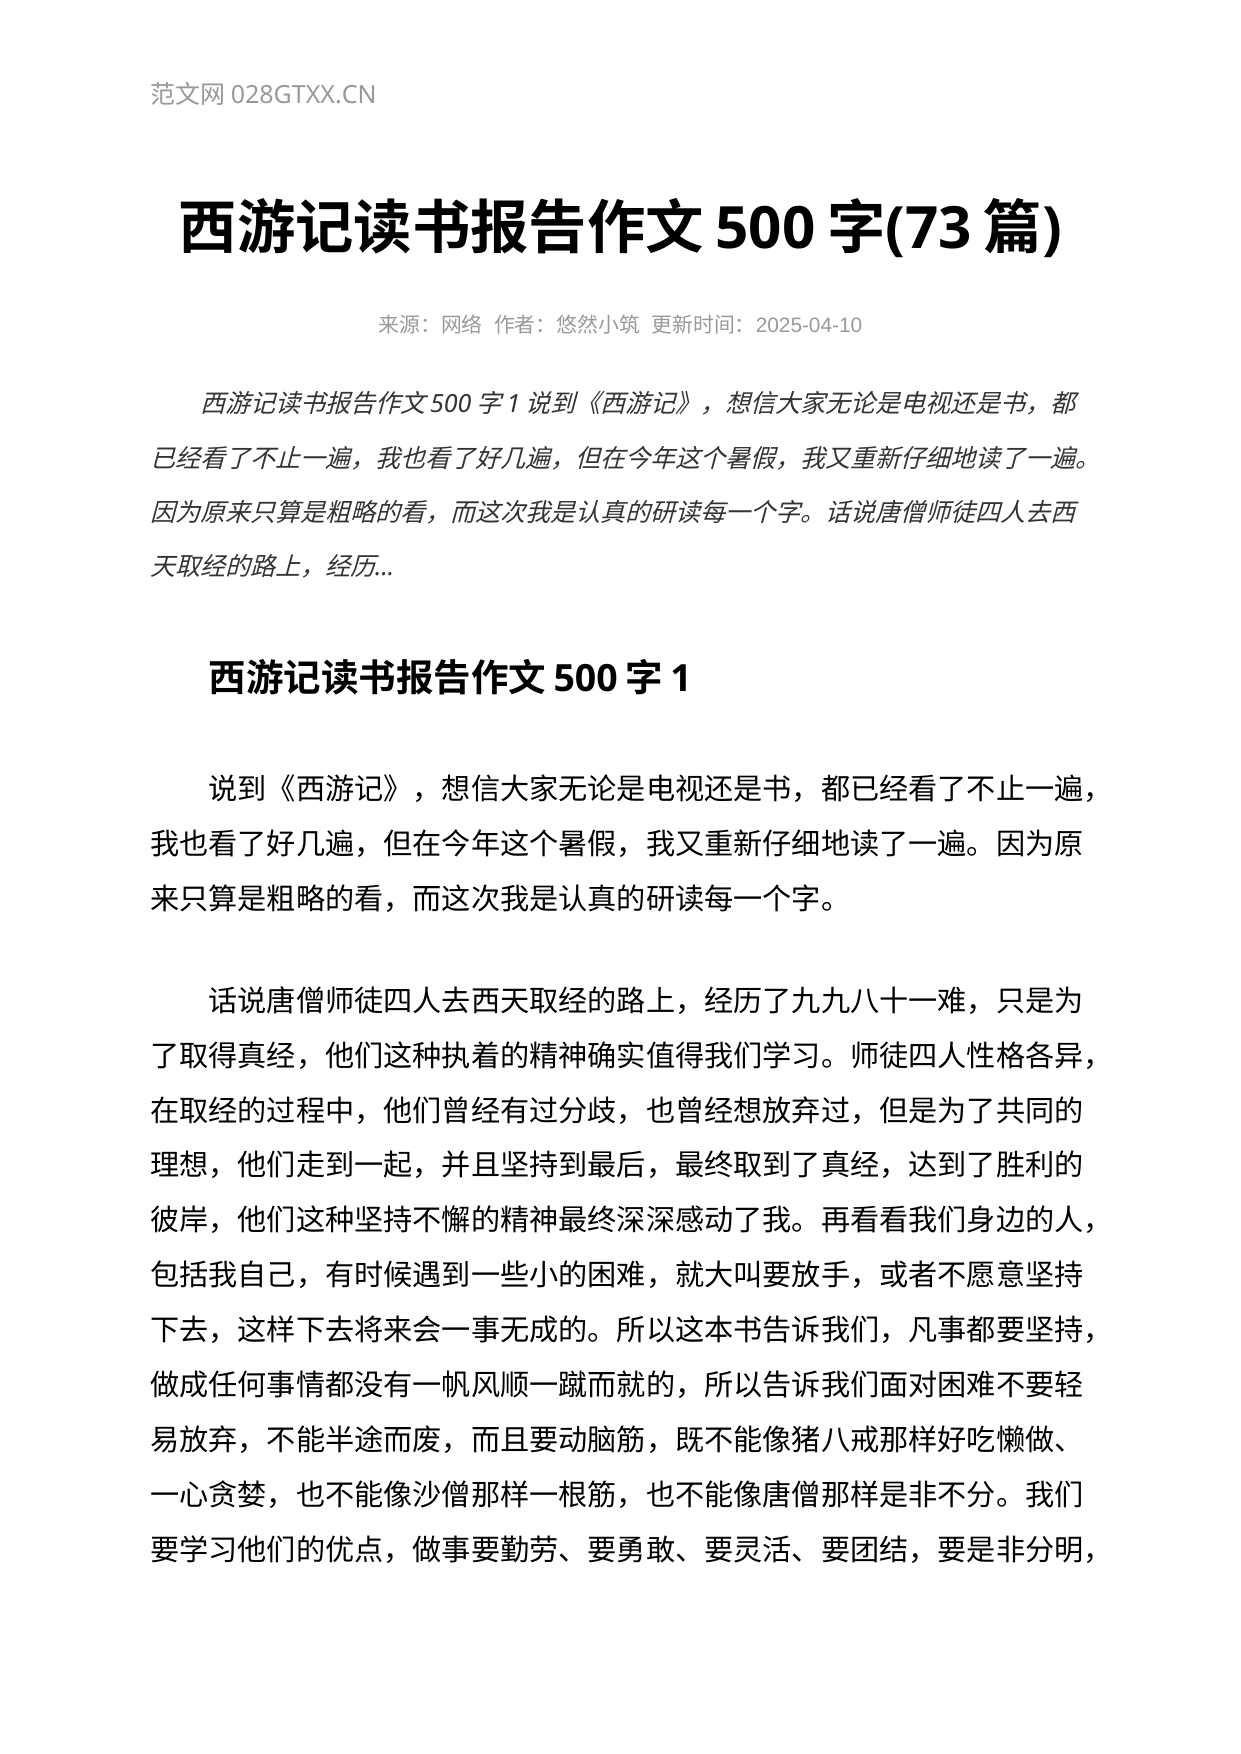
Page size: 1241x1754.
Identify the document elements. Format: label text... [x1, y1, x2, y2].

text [150, 977, 1090, 1568]
text 西游记读书报告作文500字1 [150, 648, 1090, 703]
subtitle 西游记读书报告作文500字(73篇) [150, 181, 1090, 266]
text 来源：网络 作者：悠然小筑 更新时间：2025-04-10 [150, 313, 1090, 337]
text 说到《西游记》，想信大家无论是电视还是书，都已经看了不止一遍，我也看了好几遍，但在今年这个暑假，我又重新仔细地读了一遍。因为原来只算是粗略的看，而这次我是认真的研读每一个字。 [150, 766, 1090, 918]
text 西游记读书报告作文500字1说到《西游记》，想信大家无论是电视还是书，都已经看了不止一遍，我也看了好几遍，但在今年这个暑假，我又重新仔细地读了一遍。因为原来只算是粗略的看，而这次我是认真的研读每一个字。话说唐僧师徒四人去西天取经的路上，经历... [150, 384, 1090, 583]
